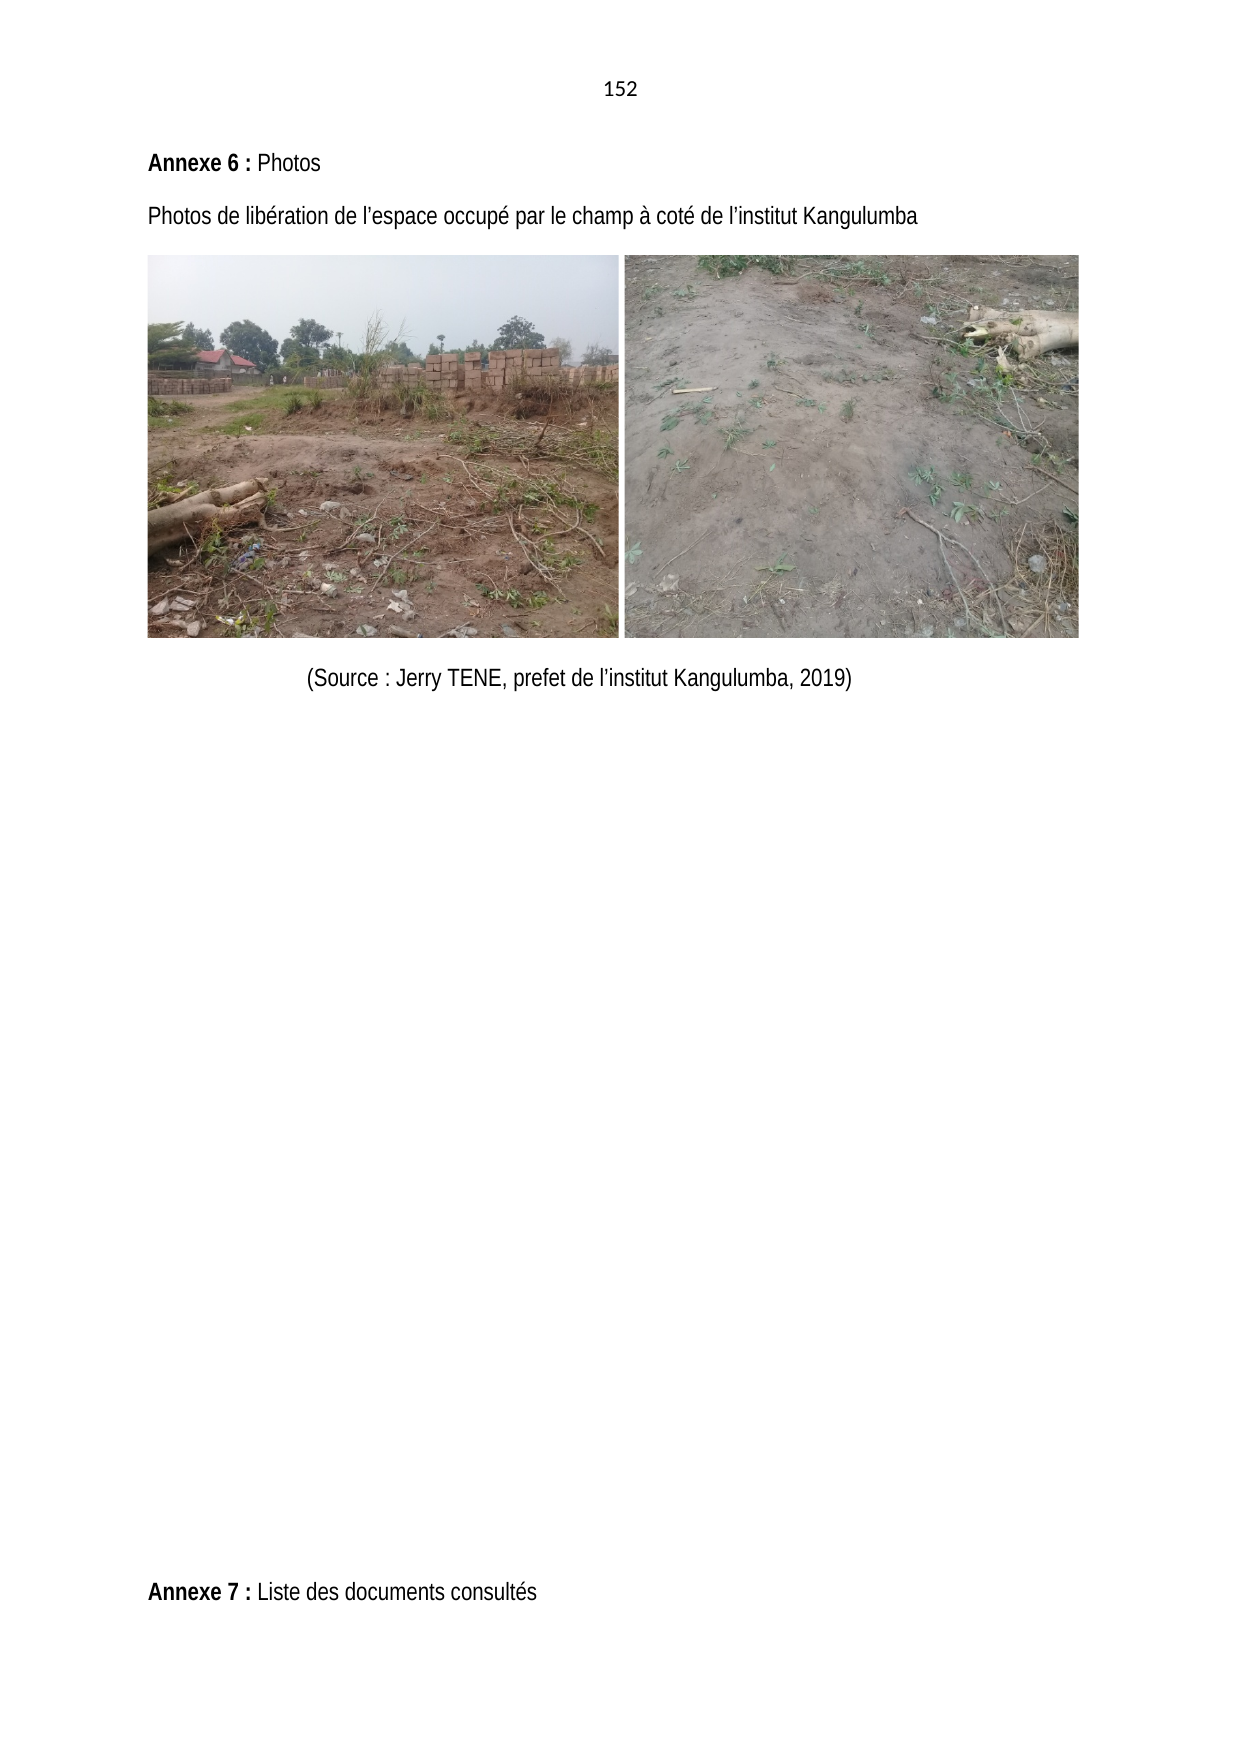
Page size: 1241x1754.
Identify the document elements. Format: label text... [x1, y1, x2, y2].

text Annexe 7 : Liste des documents consultés [148, 1577, 1093, 1606]
text (Source : Jerry TENE, prefet de l’institut Kangulumba, 2019) [148, 663, 1093, 692]
text Annexe 6 : Photos [148, 148, 1093, 176]
text Photos de libération de l’espace occupé par le champ à coté de l’institut Kangulumba [148, 201, 1093, 230]
picture [147, 255, 619, 638]
picture [624, 255, 1079, 638]
